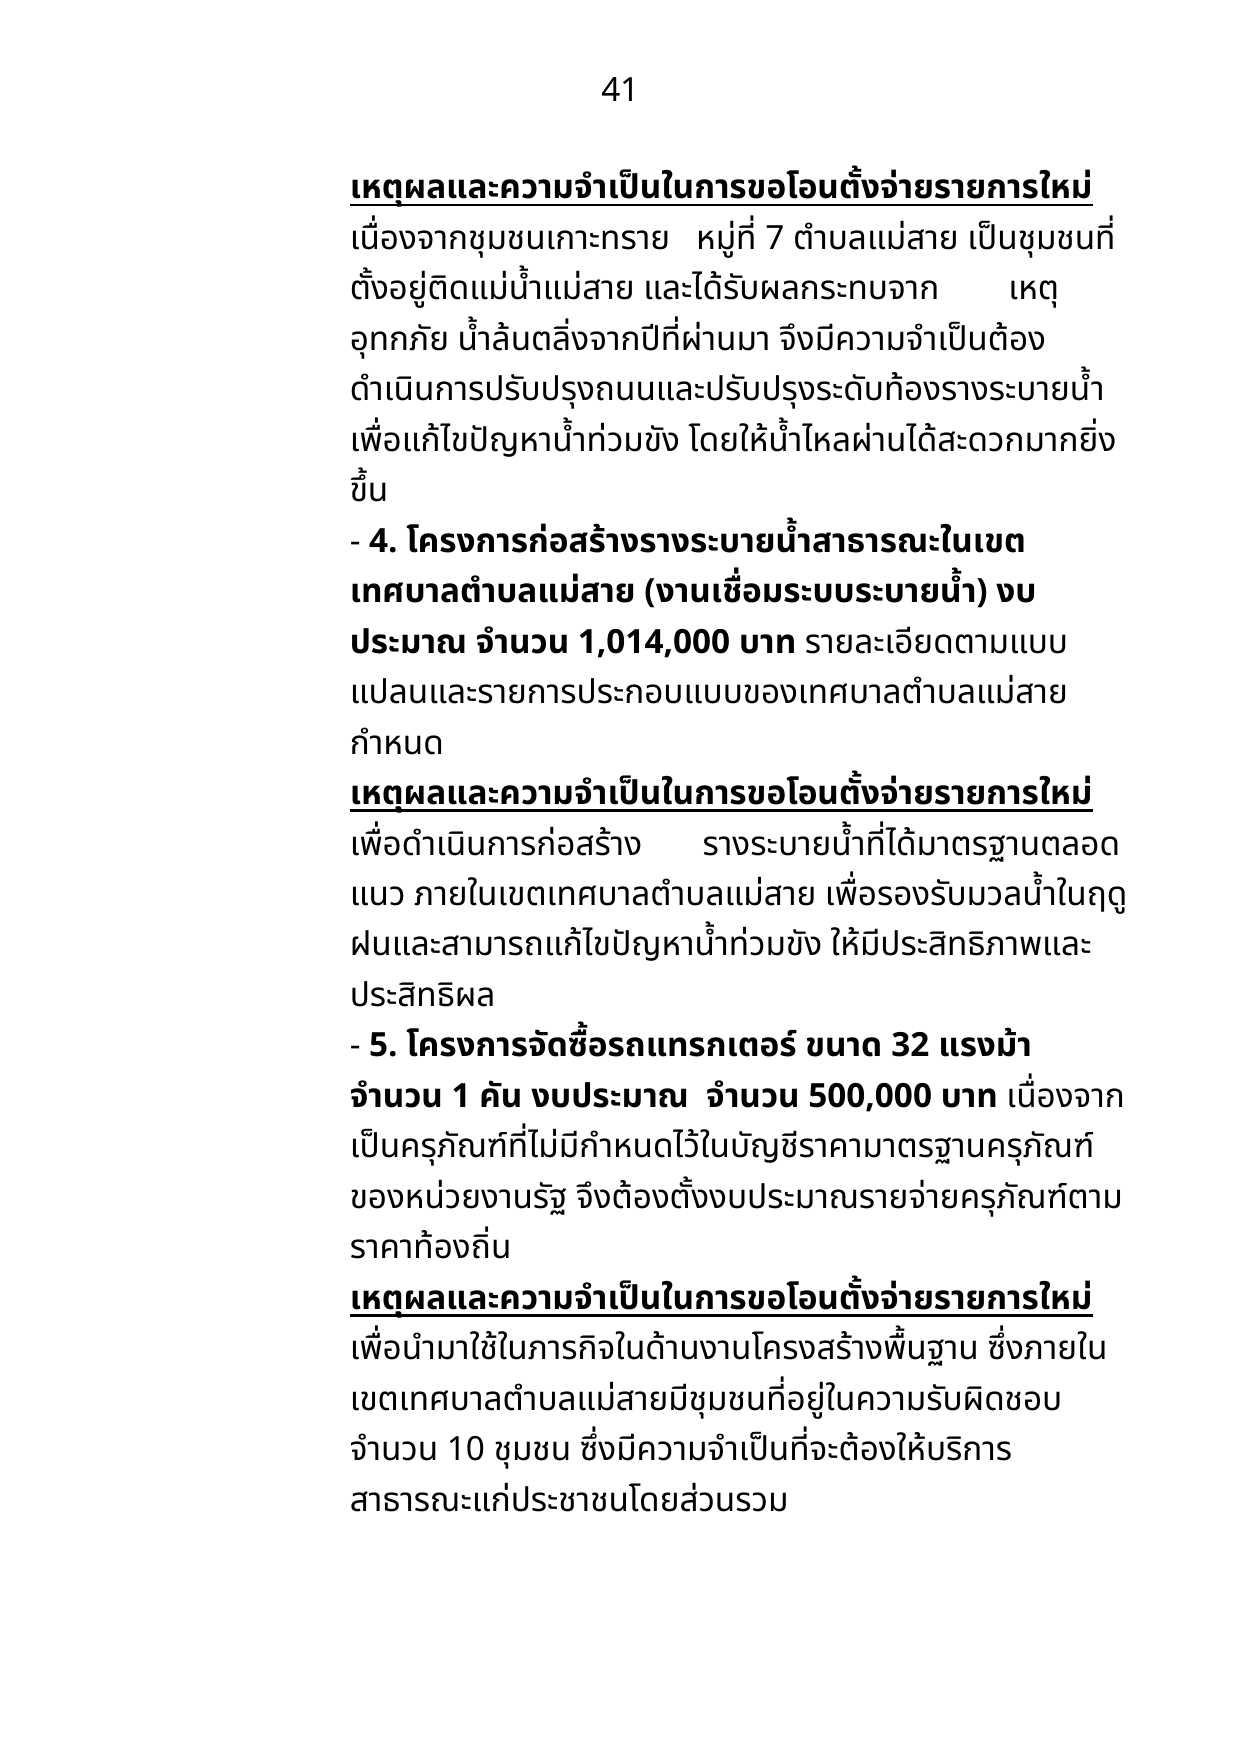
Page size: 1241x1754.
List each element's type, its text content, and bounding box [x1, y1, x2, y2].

text เหตุผลและความจำเป็นในการขอโอนตั้งจ่ายรายการใหม่ เพื่อดำเนินการก่อสร้าง รางระบายน้ำที่ได้มาตรฐานตลอดแนว ภายในเขตเทศบาลตำบลแม่สาย เพื่อรองรับมวลน้ำในฤดูฝนและสามารถแก้ไขปัญหาน้ำท่วมขัง ให้มีประสิทธิภาพและประสิทธิผล [349, 769, 1128, 1021]
text เหตุผลและความจำเป็นในการขอโอนตั้งจ่ายรายการใหม่ เพื่อนำมาใช้ในภารกิจในด้านงานโครงสร้างพื้นฐาน ซึ่งภายในเขตเทศบาลตำบลแม่สายมีชุมชนที่อยู่ในความรับผิดชอบ จำนวน 10 ชุมชน ซึ่งมีความจำเป็นที่จะต้องให้บริการสาธารณะแก่ประชาชนโดยส่วนรวม [349, 1274, 1128, 1526]
text - 4. โครงการก่อสร้างรางระบายน้ำสาธารณะในเขตเทศบาลตำบลแม่สาย (งานเชื่อมระบบระบายน้ำ) งบประมาณ จำนวน 1,014,000 บาท รายละเอียดตามแบบแปลนและรายการประกอบแบบของเทศบาลตำบลแม่สายกำหนด [349, 516, 1128, 769]
text เหตุผลและความจำเป็นในการขอโอนตั้งจ่ายรายการใหม่ เนื่องจากชุมชนเกาะทราย หมู่ที่ 7 ตำบลแม่สาย เป็นชุมชนที่ตั้งอยู่ติดแม่น้ำแม่สาย และได้รับผลกระทบจาก เหตุอุทกภัย น้ำล้นตลิ่งจากปีที่ผ่านมา จึงมีความจำเป็นต้องดำเนินการปรับปรุงถนนและปรับปรุงระดับท้องรางระบายน้ำ เพื่อแก้ไขปัญหาน้ำท่วมขัง โดยให้น้ำไหลผ่านได้สะดวกมากยิ่งขึ้น [349, 163, 1128, 516]
text - 5. โครงการจัดซื้อรถแทรกเตอร์ ขนาด 32 แรงม้า จำนวน 1 คัน งบประมาณ จำนวน 500,000 บาท เนื่องจากเป็นครุภัณฑ์ที่ไม่มีกำหนดไว้ในบัญชีราคามาตรฐานครุภัณฑ์ ของหน่วยงานรัฐ จึงต้องตั้งงบประมาณรายจ่ายครุภัณฑ์ตามราคาท้องถิ่น [349, 1021, 1128, 1274]
